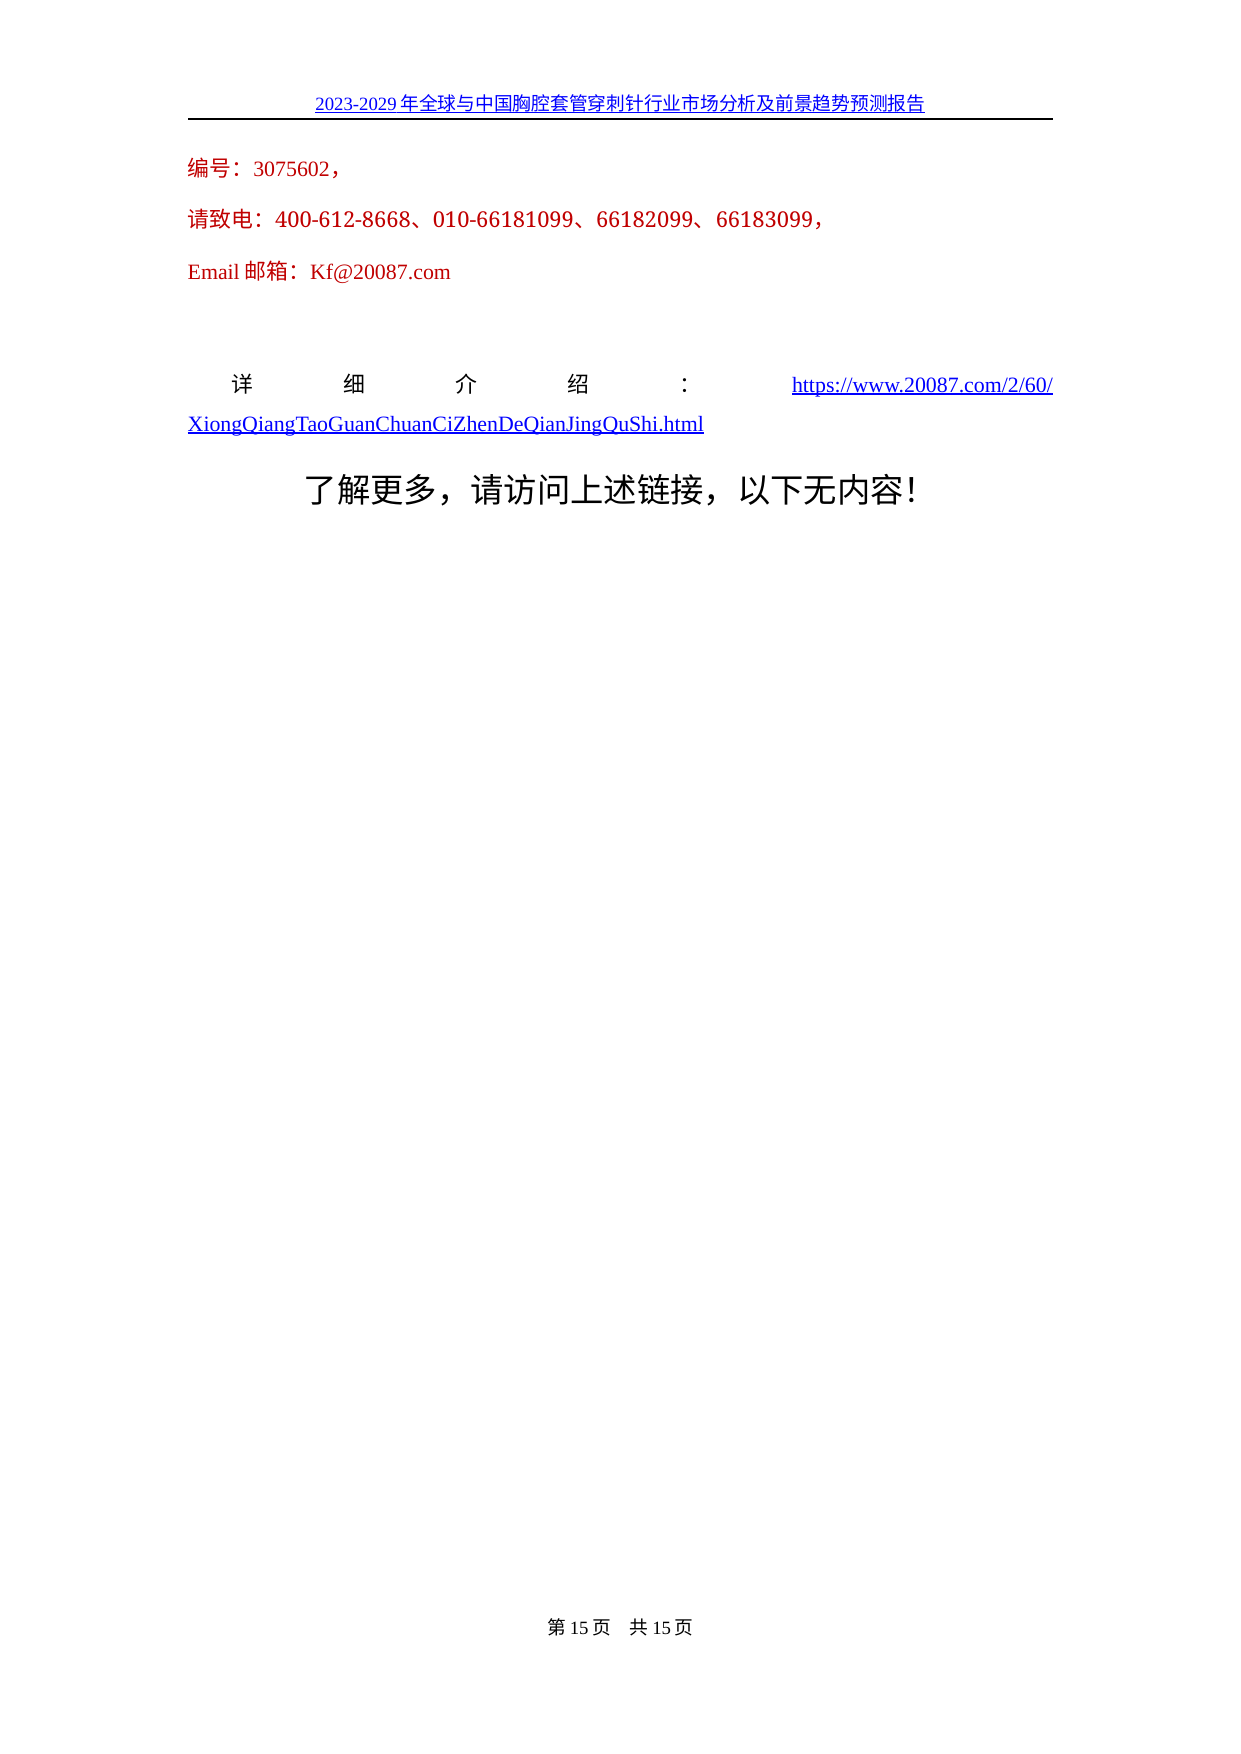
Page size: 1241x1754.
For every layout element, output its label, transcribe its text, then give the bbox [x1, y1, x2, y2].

title 了解更多，请访问上述链接，以下无内容！ [187, 455, 1053, 520]
text 请致电：400-612-8668、010-66181099、66182099、66183099， [187, 202, 1053, 234]
text 详细介绍：https://www.20087.com/2/60/XiongQiangTaoGuanChuanCiZhenDeQianJingQuShi.html [187, 366, 1053, 439]
text Email邮箱：Kf@20087.com [187, 253, 1053, 286]
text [187, 150, 1053, 183]
